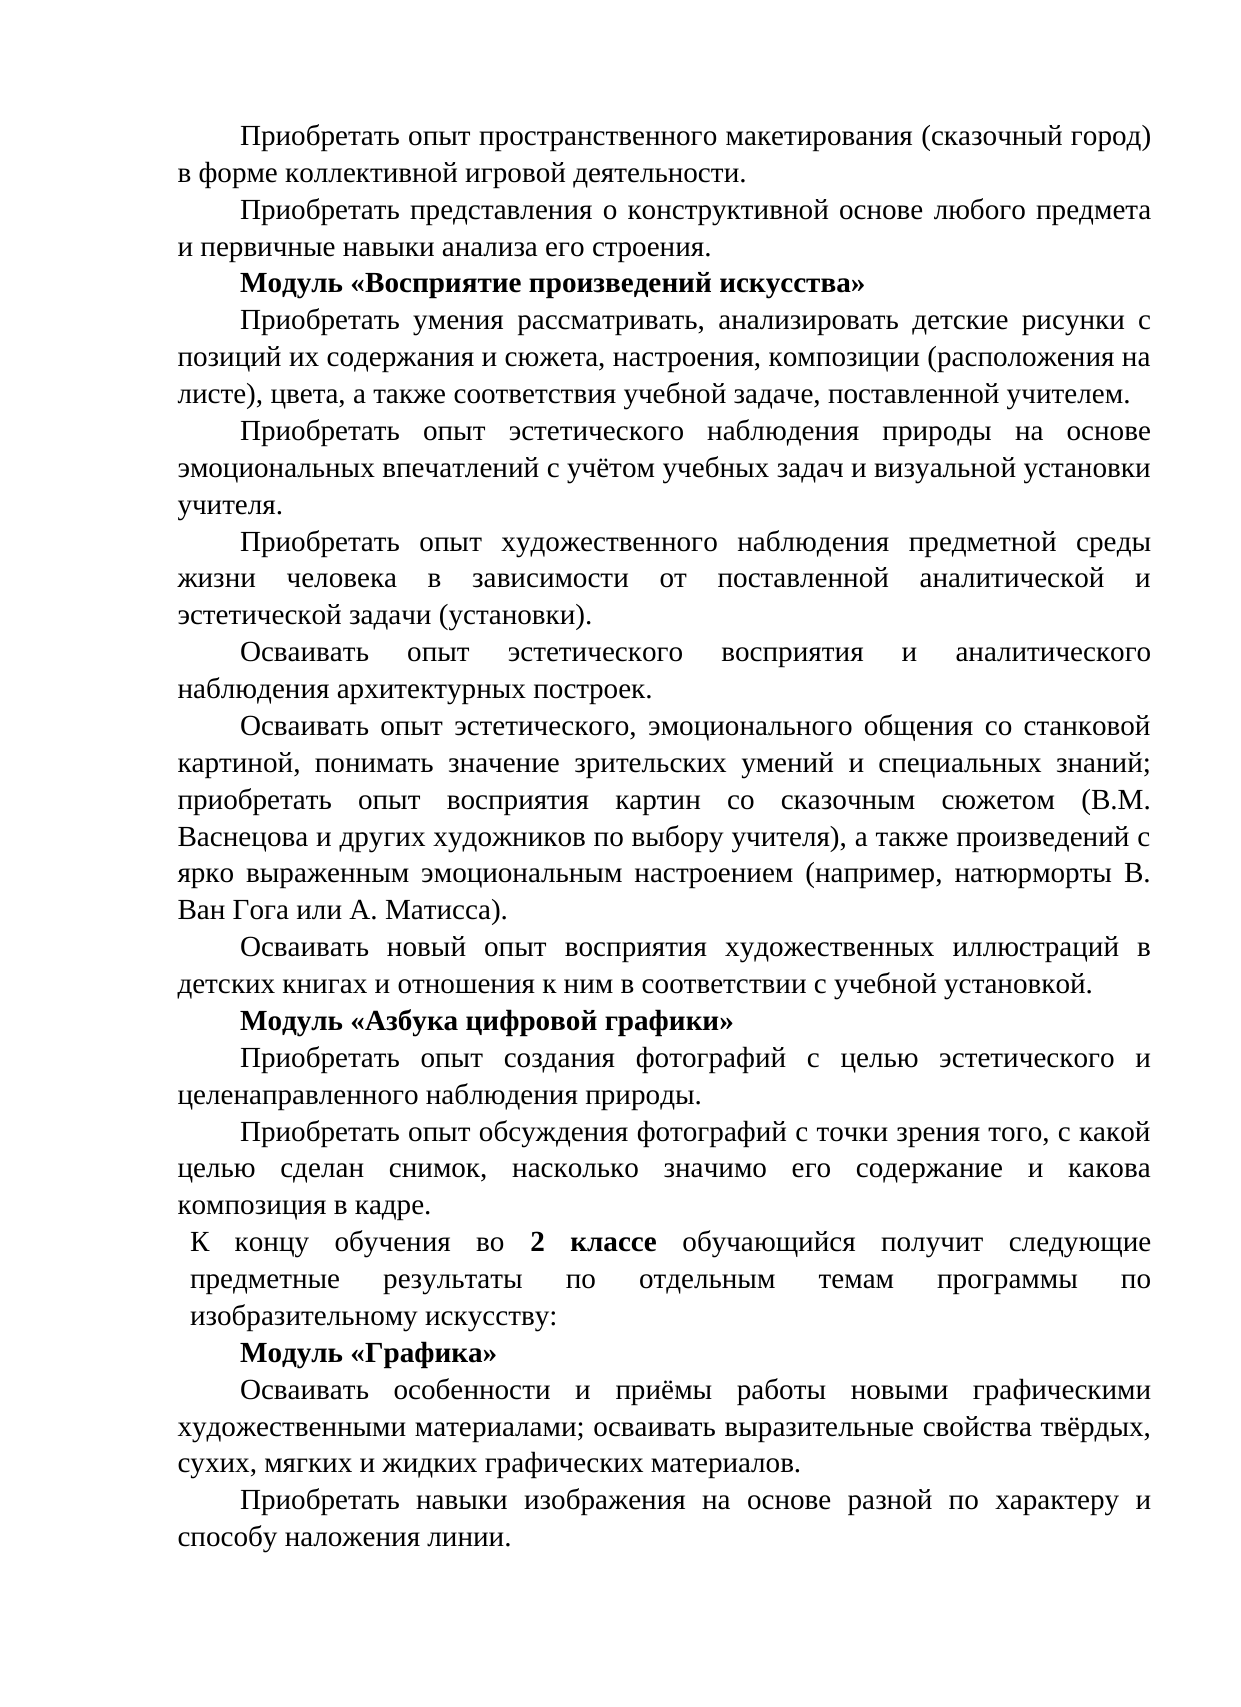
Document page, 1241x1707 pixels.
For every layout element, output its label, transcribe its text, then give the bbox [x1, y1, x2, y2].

text Модуль «Азбука цифровой графики» [177, 1003, 1152, 1037]
text Осваивать особенности и приёмы работы новыми графическими художественными материалами; осваивать выразительные свойства твёрдых, сухих, мягких и жидких графических материалов. [177, 1372, 1152, 1479]
text Осваивать новый опыт восприятия художественных иллюстраций в детских книгах и отношения к ним в соответствии с учебной установкой. [177, 929, 1152, 1000]
text К концу обучения во 2 классе обучающийся получит следующие предметные результаты по отдельным темам программы по изобразительному искусству: [190, 1224, 1152, 1332]
text Приобретать опыт обсуждения фотографий с точки зрения того, с какой целью сделан снимок, насколько значимо его содержание и какова композиция в кадре. [177, 1114, 1152, 1221]
text Приобретать опыт эстетического наблюдения природы на основе эмоциональных впечатлений с учётом учебных задач и визуальной установки учителя. [177, 413, 1152, 520]
text Осваивать опыт эстетического, эмоционального общения со станковой картиной, понимать значение зрительских умений и специальных знаний; приобретать опыт восприятия картин со сказочным сюжетом (В.М. Васнецова и других художников по выбору учителя), а также произведений с ярко выраженным эмоциональным настроением (например, натюрморты В. Ван Гога или А. Матисса). [177, 708, 1152, 926]
text Приобретать опыт художественного наблюдения предметной среды жизни человека в зависимости от поставленной аналитической и эстетической задачи (установки). [177, 524, 1152, 631]
text Осваивать опыт эстетического восприятия и аналитического наблюдения архитектурных построек. [177, 634, 1152, 705]
text Приобретать представления о конструктивной основе любого предмета и первичные навыки анализа его строения. [177, 192, 1152, 262]
text Приобретать опыт пространственного макетирования (сказочный город) в форме коллективной игровой деятельности. [177, 118, 1152, 188]
text Приобретать умения рассматривать, анализировать детские рисунки с позиций их содержания и сюжета, настроения, композиции (расположения на листе), цвета, а также соответствия учебной задаче, поставленной учителем. [177, 302, 1152, 410]
text Модуль «Графика» [177, 1335, 1152, 1368]
text Модуль «Восприятие произведений искусства» [177, 266, 1152, 299]
text Приобретать опыт создания фотографий с целью эстетического и целенаправленного наблюдения природы. [177, 1040, 1152, 1110]
text Приобретать навыки изображения на основе разной по характеру и способу наложения линии. [177, 1482, 1152, 1553]
